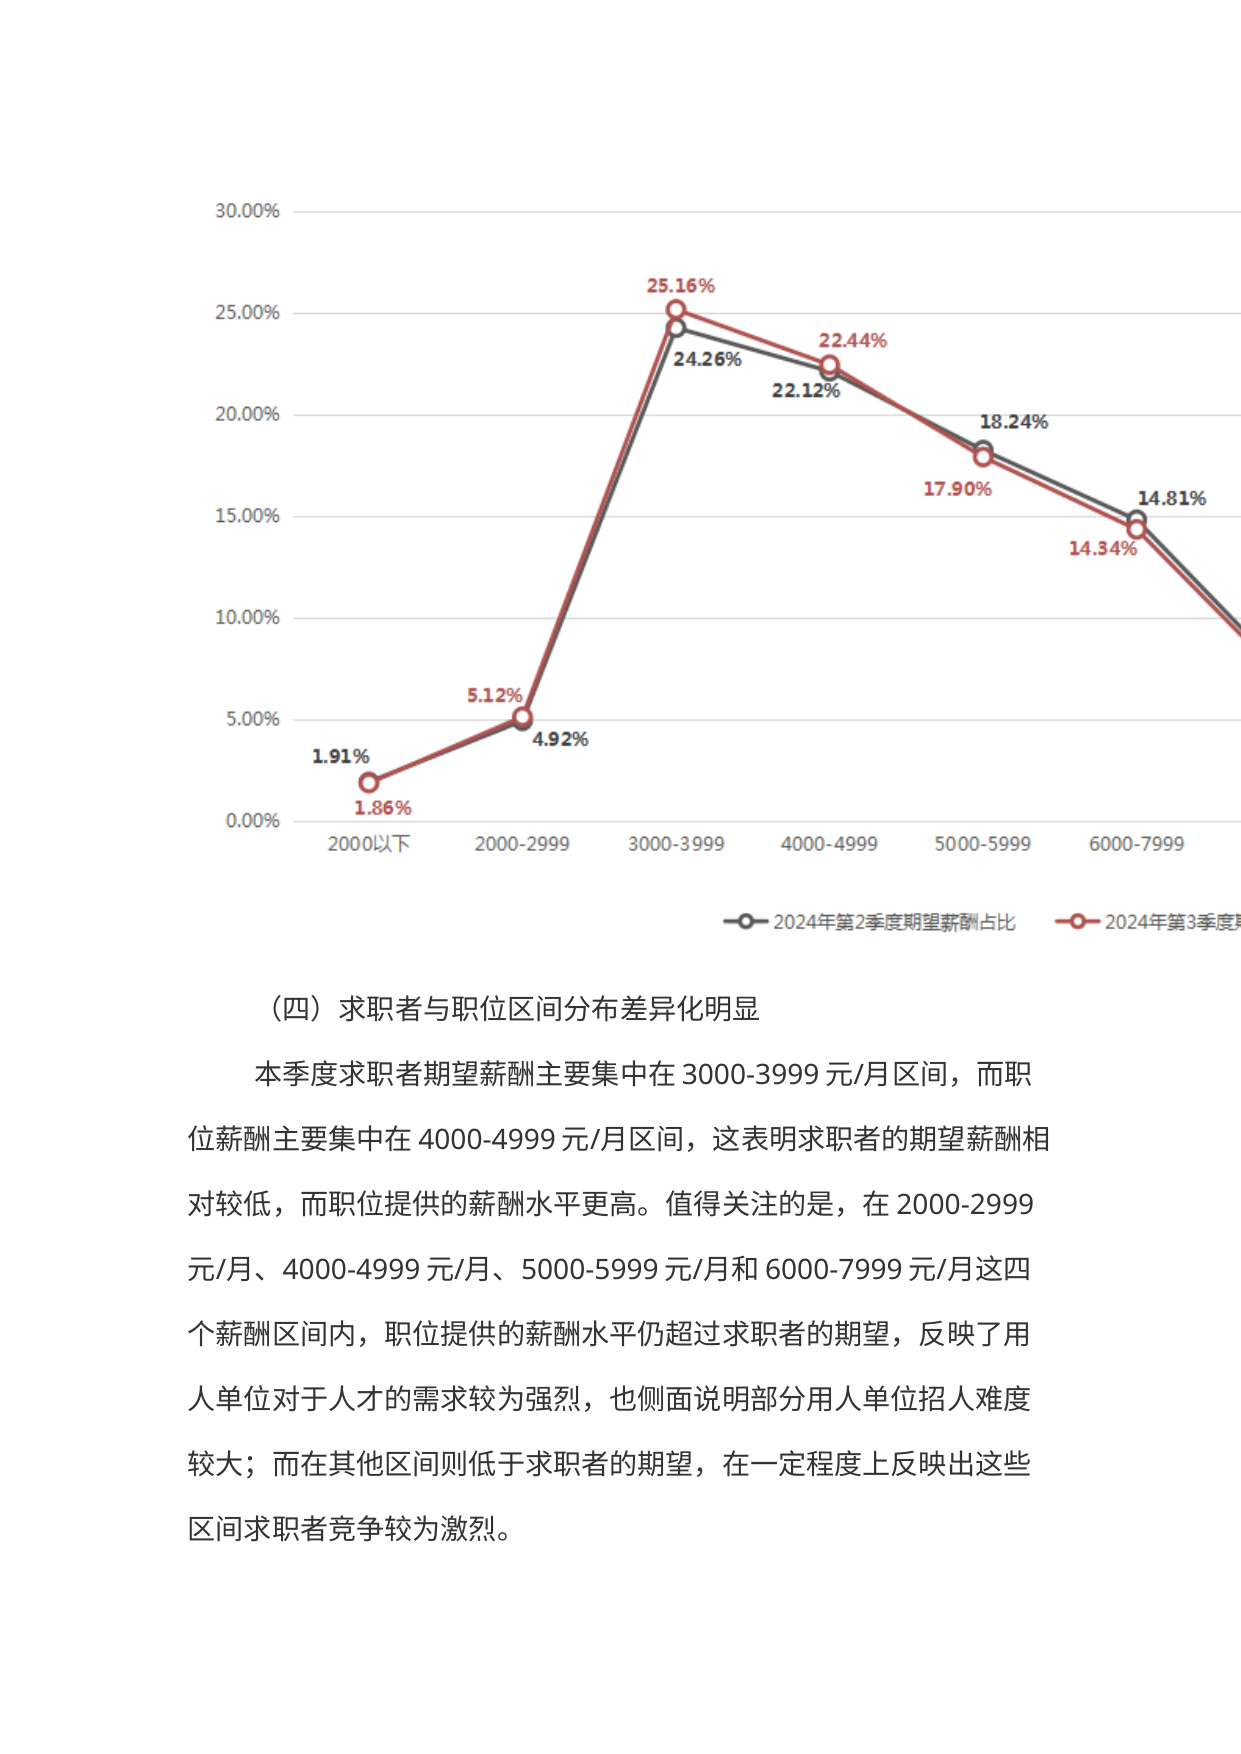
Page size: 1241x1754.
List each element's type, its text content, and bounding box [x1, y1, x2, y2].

text （四）求职者与职位区间分布差异化明显 [187, 974, 1053, 1039]
text 本季度求职者期望薪酬主要集中在3000-3999元/月区间，而职位薪酬主要集中在4000-4999元/月区间，这表明求职者的期望薪酬相对较低，而职位提供的薪酬水平更高。值得关注的是，在2000-2999元/月、4000-4999元/月、5000-5999元/月和6000-7999元/月这四个薪酬区间内，职位提供的薪酬水平仍超过求职者的期望，反映了用人单位对于人才的需求较为强烈，也侧面说明部分用人单位招人难度较大；而在其他区间则低于求职者的期望，在一定程度上反映出这些区间求职者竞争较为激烈。 [187, 1039, 1053, 1559]
picture [187, 177, 1241, 951]
